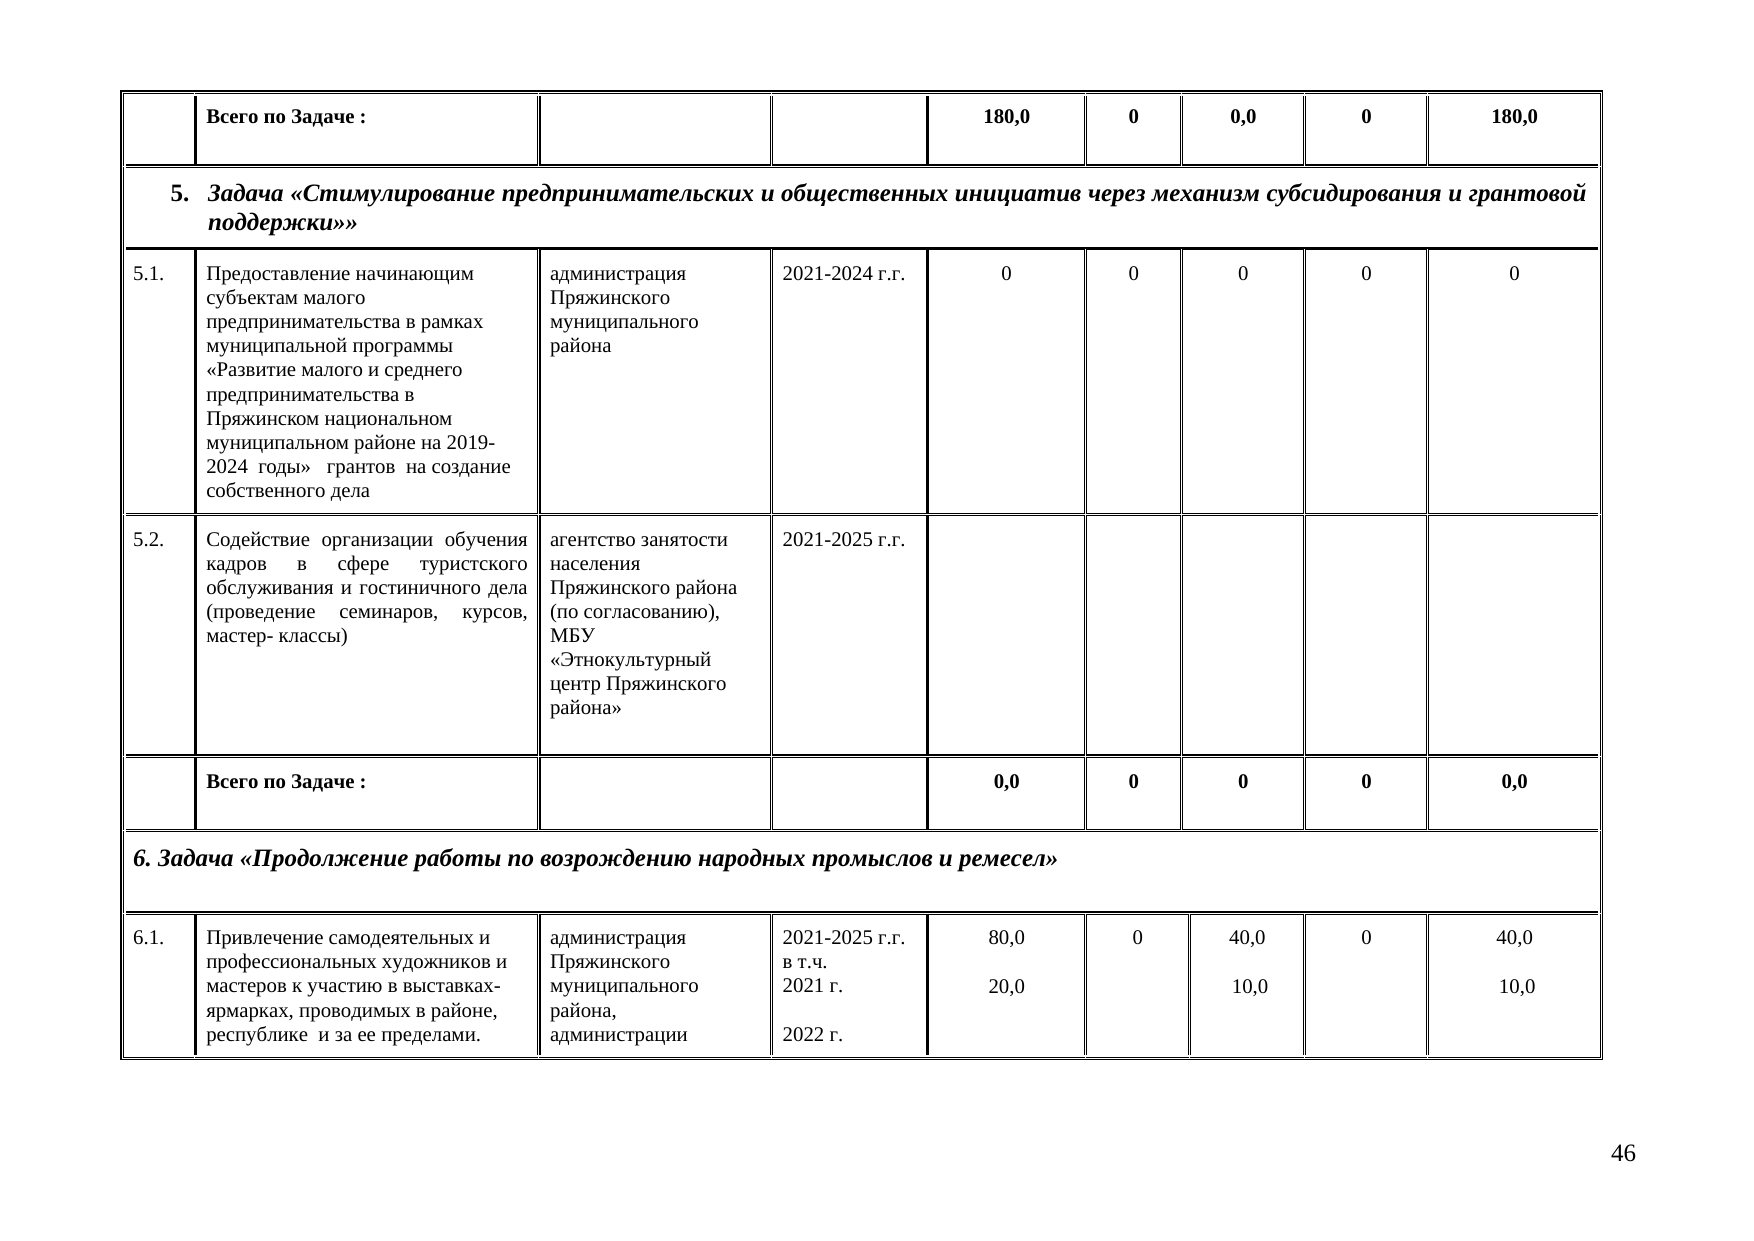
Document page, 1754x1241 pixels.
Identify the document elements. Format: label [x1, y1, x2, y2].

table_header [118, 89, 1636, 1061]
